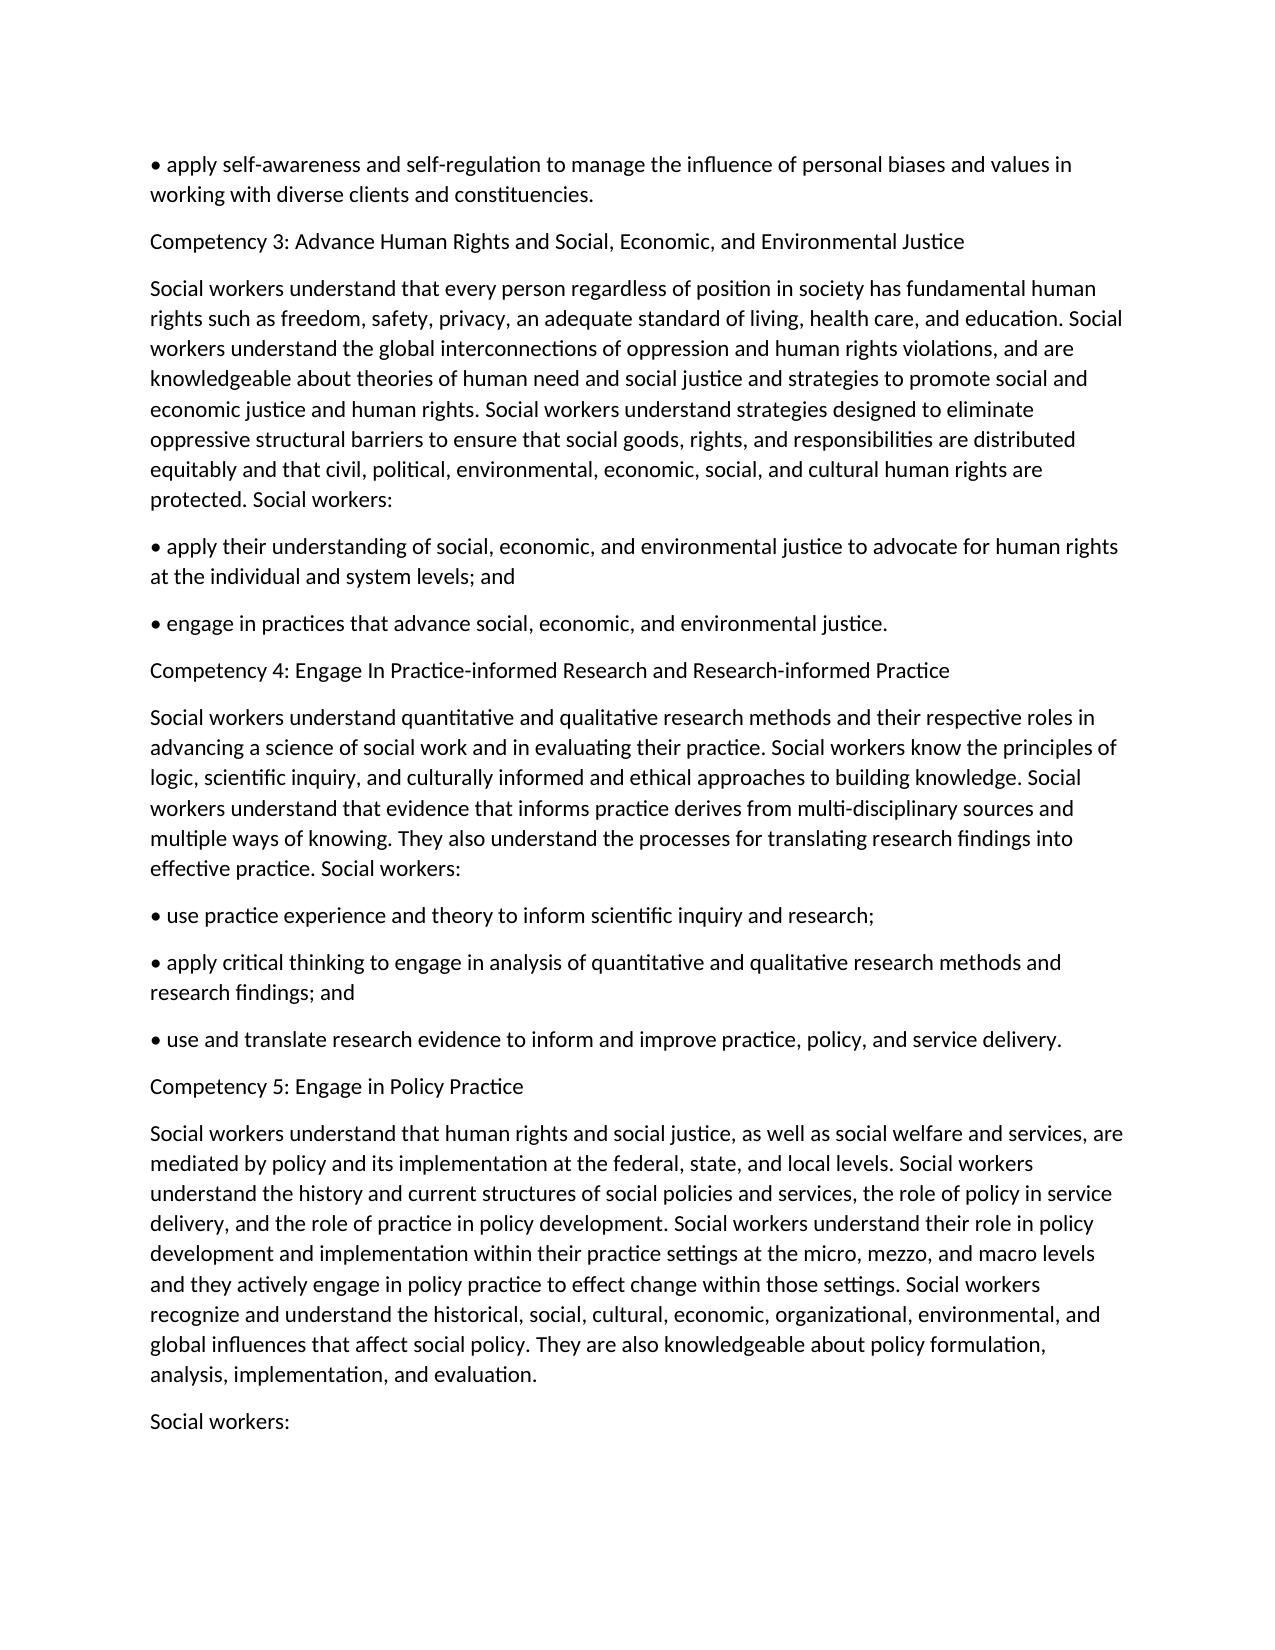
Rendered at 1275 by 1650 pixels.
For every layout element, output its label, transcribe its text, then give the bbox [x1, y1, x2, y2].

text • apply self-awareness and self-regulation to manage the influence of personal biases and values in working with diverse clients and constituencies. [150, 150, 1125, 208]
text Social workers understand quantitative and qualitative research methods and their respective roles in advancing a science of social work and in evaluating their practice. Social workers know the principles of logic, scientific inquiry, and culturally informed and ethical approaches to building knowledge. Social workers understand that evidence that informs practice derives from multi-disciplinary sources and multiple ways of knowing. They also understand the processes for translating research findings into effective practice. Social workers: [150, 703, 1125, 882]
text • engage in practices that advance social, economic, and environmental justice. [150, 609, 1125, 637]
text • apply critical thinking to engage in analysis of quantitative and qualitative research methods and research findings; and [150, 948, 1125, 1006]
text Social workers understand that human rights and social justice, as well as social welfare and services, are mediated by policy and its implementation at the federal, state, and local levels. Social workers understand the history and current structures of social policies and services, the role of policy in service delivery, and the role of practice in policy development. Social workers understand their role in policy development and implementation within their practice settings at the micro, mezzo, and macro levels and they actively engage in policy practice to effect change within those settings. Social workers recognize and understand the historical, social, cultural, economic, organizational, environmental, and global influences that affect social policy. They are also knowledgeable about policy formulation, analysis, implementation, and evaluation. [150, 1119, 1125, 1388]
text Competency 5: Engage in Policy Practice [150, 1072, 1125, 1100]
text • apply their understanding of social, economic, and environmental justice to advocate for human rights at the individual and system levels; and [150, 532, 1125, 591]
text Social workers: [150, 1407, 1125, 1435]
text • use and translate research evidence to inform and improve practice, policy, and service delivery. [150, 1025, 1125, 1053]
text Competency 3: Advance Human Rights and Social, Economic, and Environmental Justice [150, 227, 1125, 255]
text • use practice experience and theory to inform scientific inquiry and research; [150, 901, 1125, 929]
text Competency 4: Engage In Practice-informed Research and Research-informed Practice [150, 656, 1125, 684]
text Social workers understand that every person regardless of position in society has fundamental human rights such as freedom, safety, privacy, an adequate standard of living, health care, and education. Social workers understand the global interconnections of oppression and human rights violations, and are knowledgeable about theories of human need and social justice and strategies to promote social and economic justice and human rights. Social workers understand strategies designed to eliminate oppressive structural barriers to ensure that social goods, rights, and responsibilities are distributed equitably and that civil, political, environmental, economic, social, and cultural human rights are protected. Social workers: [150, 274, 1125, 513]
